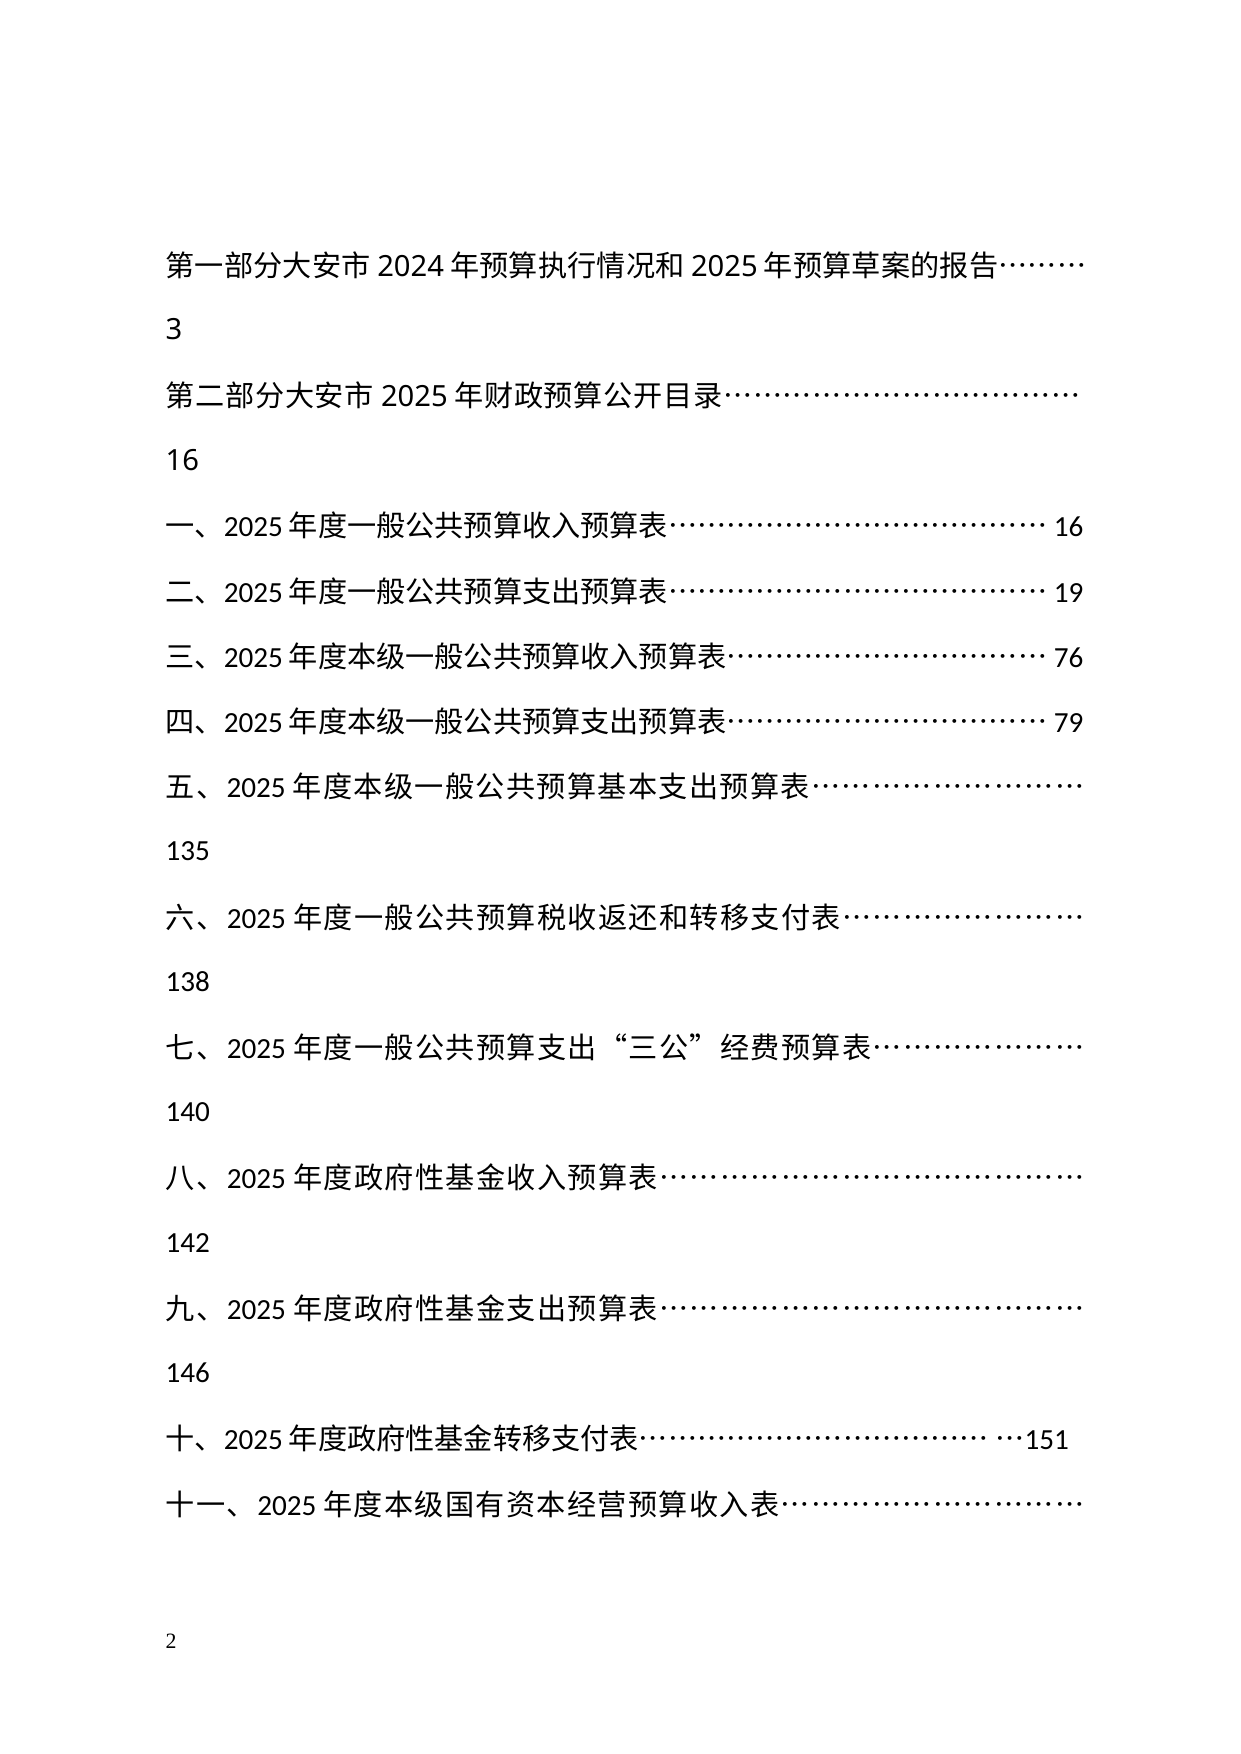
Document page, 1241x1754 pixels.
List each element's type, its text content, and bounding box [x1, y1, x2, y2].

text 十、2025年度政府性基金转移支付表……………………………… …151 [165, 1404, 1098, 1470]
text 二、2025年度一般公共预算支出预算表………………………………… 19 [165, 557, 1087, 622]
text 一、2025年度一般公共预算收入预算表………………………………… 16 [165, 492, 1087, 557]
text 五、2025年度本级一般公共预算基本支出预算表………………………135 [165, 752, 1087, 883]
text 八、2025年度政府性基金收入预算表……………………………………142 [165, 1144, 1087, 1274]
text 三、2025年度本级一般公共预算收入预算表…………………………… 76 [165, 622, 1087, 687]
text 六、2025年度一般公共预算税收返还和转移支付表……………………138 [165, 883, 1087, 1013]
text 九、2025年度政府性基金支出预算表……………………………………146 [165, 1274, 1087, 1404]
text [165, 1470, 1087, 1535]
text 七、2025年度一般公共预算支出“三公”经费预算表…………………140 [165, 1013, 1087, 1144]
text 四、2025年度本级一般公共预算支出预算表…………………………… 79 [165, 687, 1087, 752]
text 第二部分大安市2025年财政预算公开目录………………………………16 [165, 361, 1082, 492]
text 第一部分大安市2024年预算执行情况和2025年预算草案的报告………3 [165, 231, 1087, 361]
